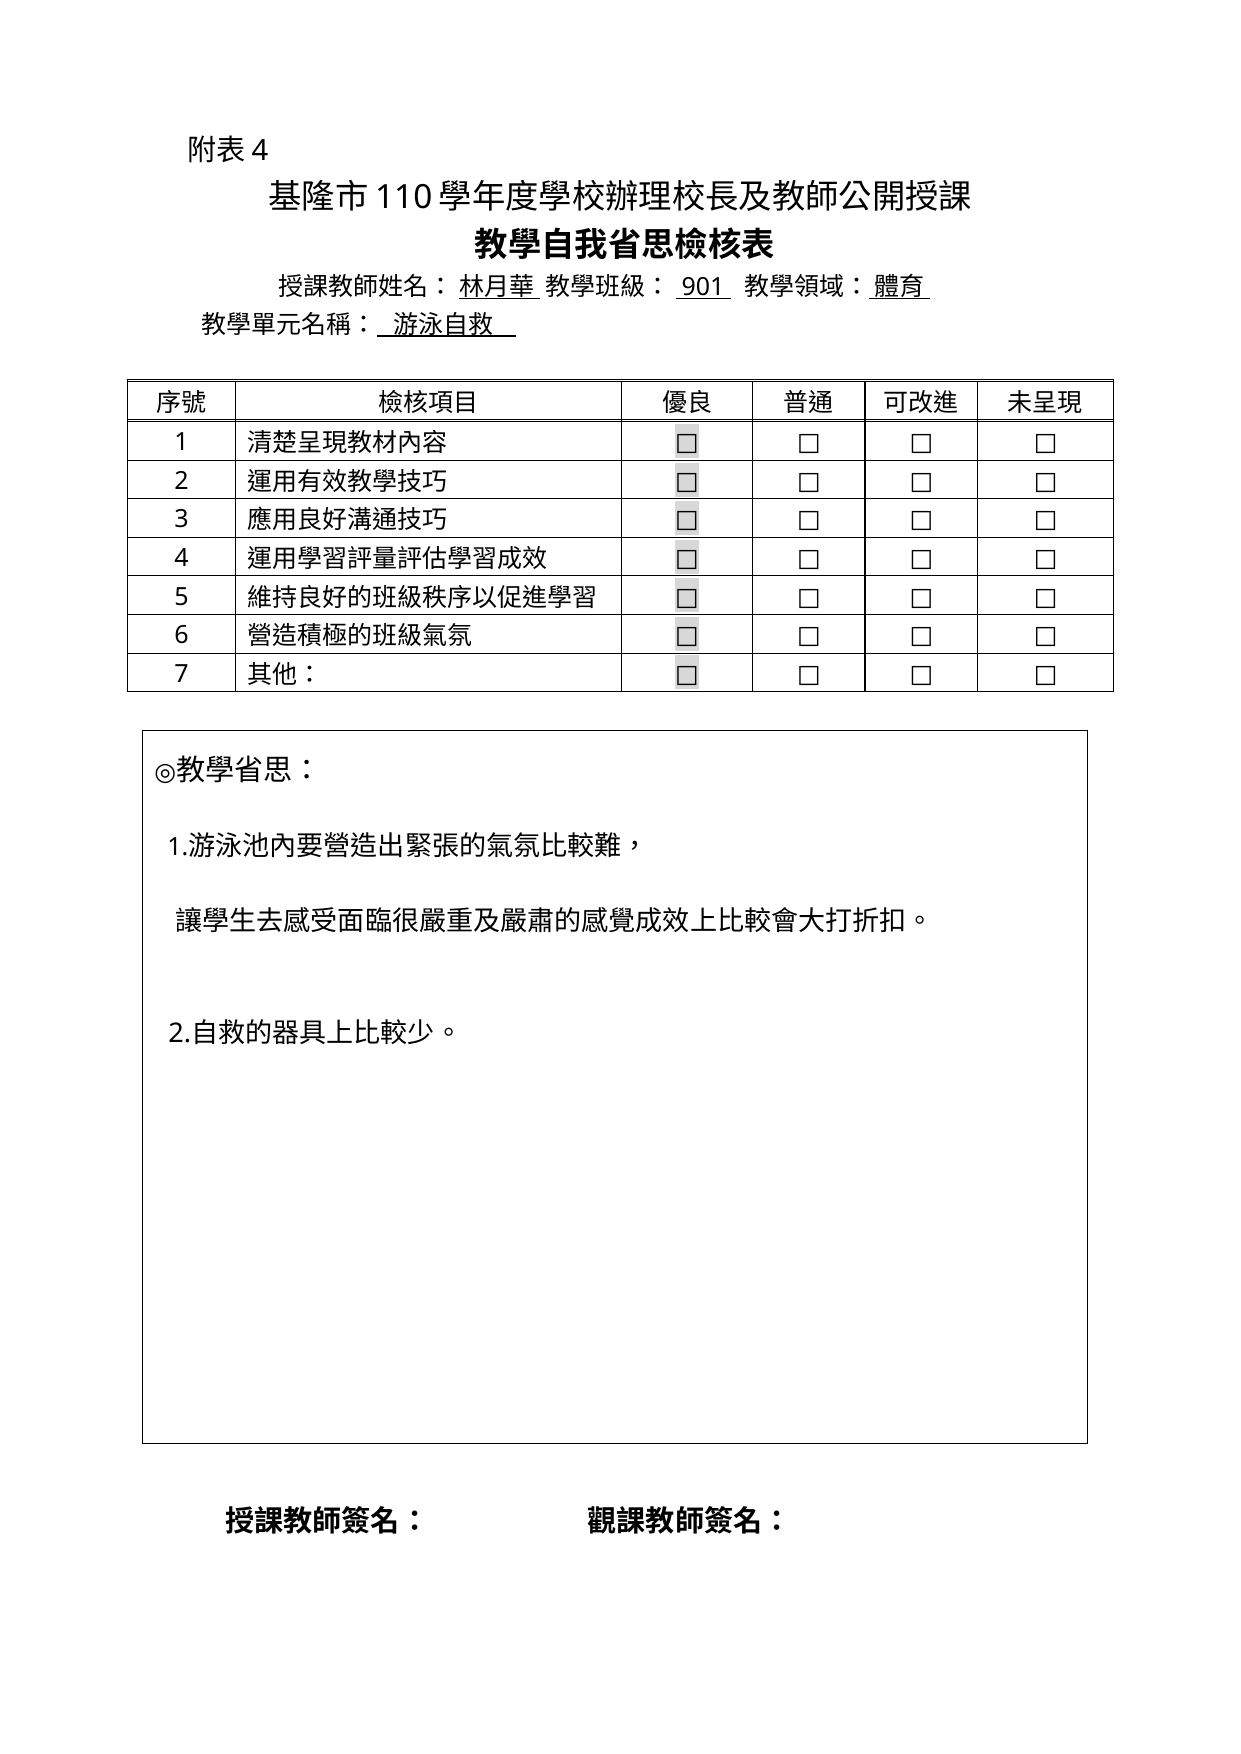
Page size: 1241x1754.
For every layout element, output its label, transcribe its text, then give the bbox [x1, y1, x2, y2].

table_cell 運用有效教學技巧 [236, 461, 621, 498]
table_cell □ [978, 422, 1113, 460]
table_cell □ [622, 576, 752, 614]
table_cell □ [978, 654, 1113, 691]
table_header 未呈現 [978, 382, 1113, 419]
table_cell □ [978, 538, 1113, 575]
table_cell □ [622, 422, 752, 460]
table_cell 5 [128, 576, 235, 614]
table_cell 3 [128, 499, 235, 537]
table_cell □ [753, 576, 864, 614]
table_cell □ [866, 654, 977, 691]
table_cell 1 [128, 422, 235, 460]
table_cell □ [622, 499, 752, 537]
table_cell □ [978, 461, 1113, 498]
table_cell □ [622, 615, 752, 652]
table_cell 運用學習評量評估學習成效 [236, 538, 621, 575]
table_cell □ [866, 499, 977, 537]
table_cell □ [978, 615, 1113, 652]
table_header 可改進 [866, 382, 977, 419]
table_cell □ [622, 538, 752, 575]
table_cell 維持良好的班級秩序以促進學習 [236, 576, 621, 614]
table_cell □ [753, 422, 864, 460]
table_cell □ [622, 461, 752, 498]
table_cell 7 [128, 654, 235, 691]
table_header 優良 [622, 382, 752, 419]
table_cell 應用良好溝通技巧 [236, 499, 621, 537]
table_cell 營造積極的班級氣氛 [236, 615, 621, 652]
text 基隆市110學年度學校辦理校長及教師公開授課 [187, 169, 1053, 218]
table_cell □ [866, 615, 977, 652]
text 授課教師姓名： 林月華 教學班級： 901 教學領域： 體育 [150, 266, 1053, 303]
table_cell □ [866, 576, 977, 614]
table_cell □ [753, 461, 864, 498]
table_header 檢核項目 [236, 382, 621, 419]
table_cell □ [978, 576, 1113, 614]
table_cell □ [866, 461, 977, 498]
text 教學自我省思檢核表 [187, 218, 1053, 266]
table_cell 其他： [236, 654, 621, 691]
text 教學單元名稱： 游泳自救 [150, 303, 1053, 341]
table_cell □ [753, 654, 864, 691]
table_header ◎教學省思： 1.游泳池內要營造出緊張的氣氛比較難， 讓學生去感受面臨很嚴重及嚴肅的感覺成效上比較會大打折扣。 2.自救的器具上比較少。 [143, 731, 1087, 1443]
table_header 普通 [753, 382, 864, 419]
table_cell □ [866, 422, 977, 460]
table_cell □ [753, 499, 864, 537]
table_cell 4 [128, 538, 235, 575]
table_header 序號 [128, 382, 235, 419]
table_cell □ [978, 499, 1113, 537]
table_cell 清楚呈現教材內容 [236, 422, 621, 460]
table_cell 6 [128, 615, 235, 652]
table_cell □ [866, 538, 977, 575]
table_cell 2 [128, 461, 235, 498]
table_cell □ [753, 615, 864, 652]
text 授課教師簽名： 觀課教師簽名： [225, 1482, 1053, 1557]
text 附表4 [187, 127, 1053, 169]
table_cell □ [753, 538, 864, 575]
table_cell □ [622, 654, 752, 691]
